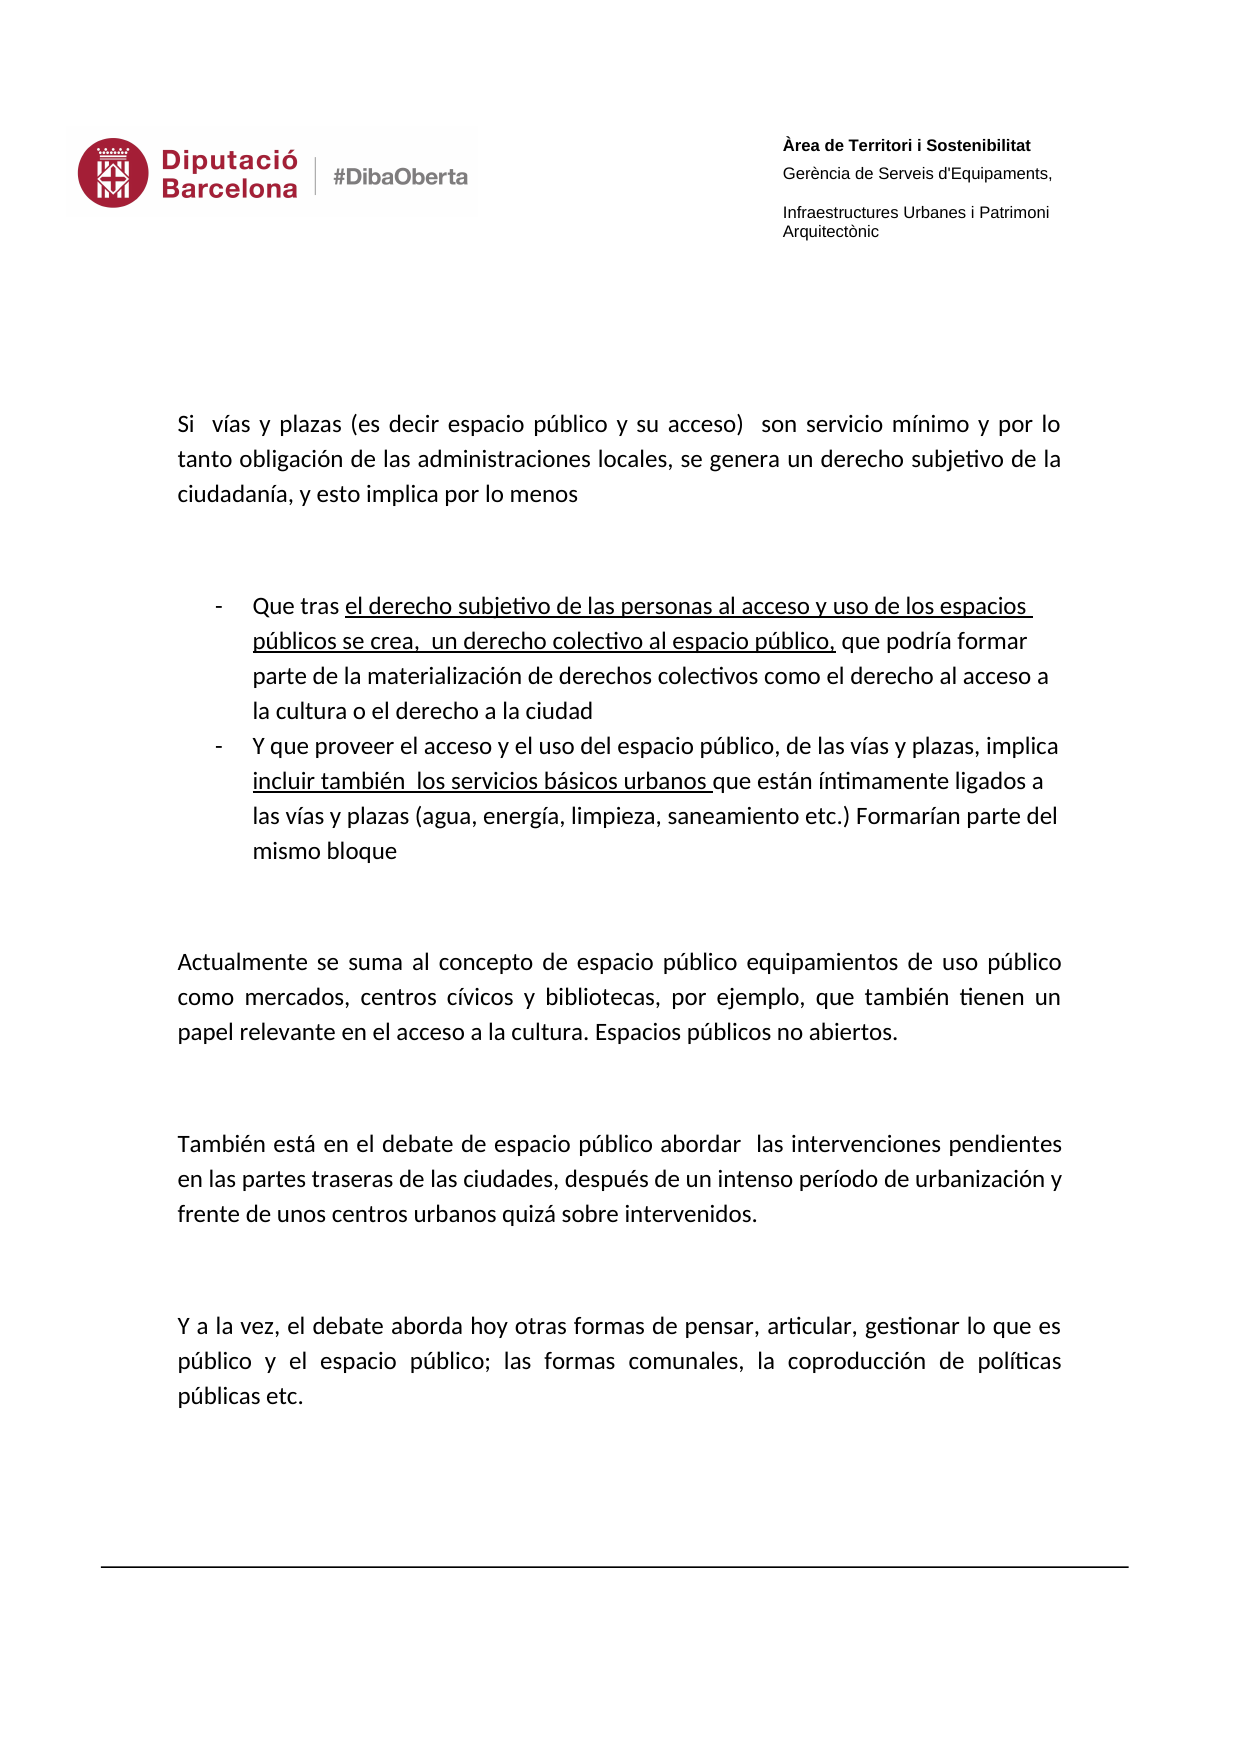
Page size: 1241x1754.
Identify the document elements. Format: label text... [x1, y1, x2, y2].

text Actualmente se suma al concepto de espacio público equipamientos de uso público como mercados, centros cívicos y bibliotecas, por ejemplo, que también tienen un papel relevante en el acceso a la cultura. Espacios públicos no abiertos. [177, 947, 1063, 1047]
text También está en el debate de espacio público abordar las intervenciones pendientes en las partes traseras de las ciudades, después de un intenso período de urbanización y frente de unos centros urbanos quizá sobre intervenidos. [177, 1128, 1063, 1229]
list Y que proveer el acceso y el uso del espacio público, de las vías y plazas, implica incluir también los servicios básicos urbanos que están íntimamente ligados a las vías y plazas (agua, energía, limpieza, saneamiento etc.) Formarían parte del mismo bloque [215, 730, 1063, 865]
picture [65, 126, 478, 217]
list Que tras el derecho subjetivo de las personas al acceso y uso de los espacios públicos se crea, un derecho colectivo al espacio público, que podría formar parte de la materialización de derechos colectivos como el derecho al acceso a la cultura o el derecho a la ciudad [215, 590, 1063, 725]
text Si vías y plazas (es decir espacio público y su acceso) son servicio mínimo y por lo tanto obligación de las administraciones locales, se genera un derecho subjetivo de la ciudadanía, y esto implica por lo menos [177, 408, 1063, 509]
text Y a la vez, el debate aborda hoy otras formas de pensar, articular, gestionar lo que es público y el espacio público; las formas comunales, la coproducción de políticas públicas etc. [177, 1310, 1063, 1410]
